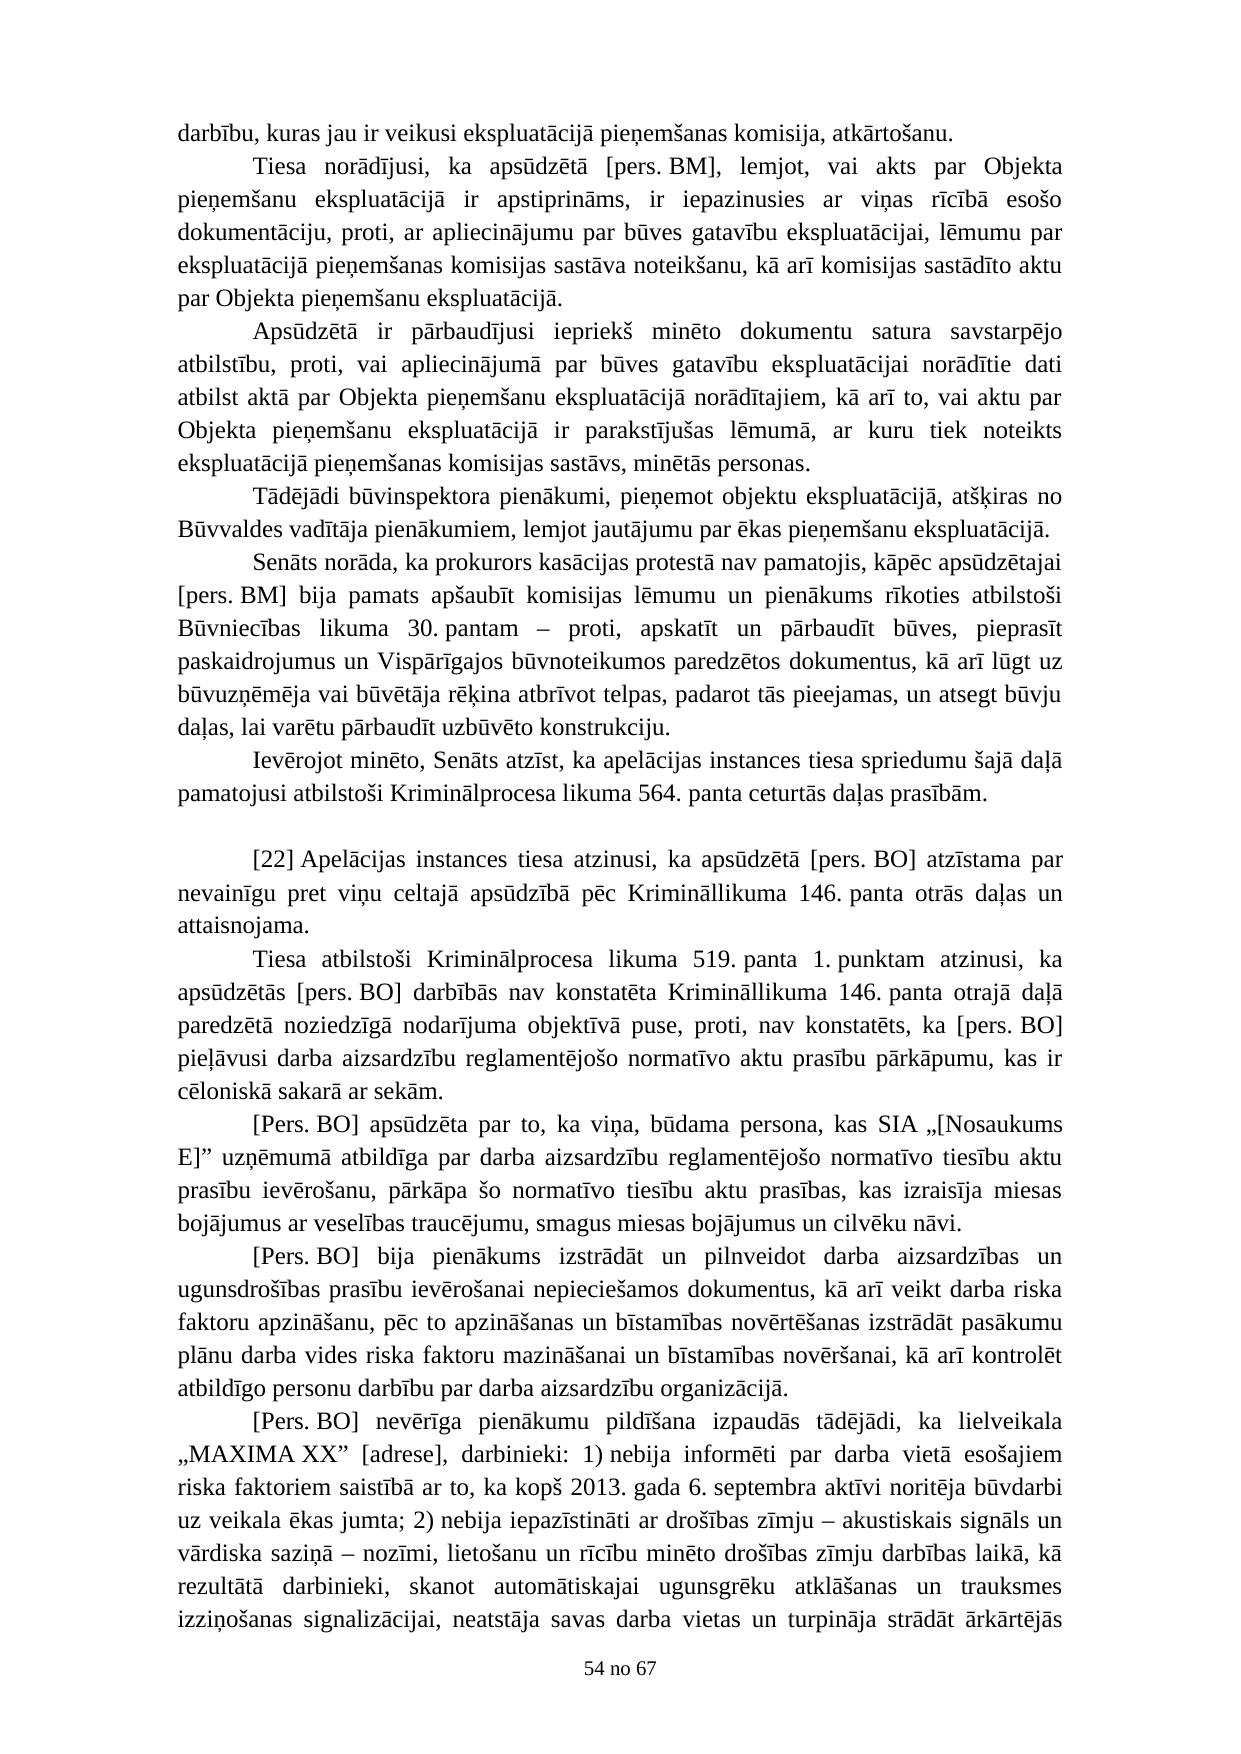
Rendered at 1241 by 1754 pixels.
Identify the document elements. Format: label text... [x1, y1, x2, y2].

text [22] Apelācijas instances tiesa atzinusi, ka apsūdzētā [pers. BO] atzīstama par nevainīgu pret viņu celtajā apsūdzībā pēc Krimināllikuma 146. panta otrās daļas un attaisnojama. [177, 844, 1063, 939]
text [Pers. BO] apsūdzēta par to, ka viņa, būdama persona, kas SIA „[Nosaukums E]” uzņēmumā atbildīga par darba aizsardzību reglamentējošo normatīvo tiesību aktu prasību ievērošanu, pārkāpa šo normatīvo tiesību aktu prasības, kas izraisīja miesas bojājumus ar veselības traucējumu, smagus miesas bojājumus un cilvēku nāvi. [177, 1109, 1063, 1237]
text [Pers. BO] bija pienākums izstrādāt un pilnveidot darba aizsardzības un ugunsdrošības prasību ievērošanai nepieciešamos dokumentus, kā arī veikt darba riska faktoru apzināšanu, pēc to apzināšanas un bīstamības novērtēšanas izstrādāt pasākumu plānu darba vides riska faktoru mazināšanai un bīstamības novēršanai, kā arī kontrolēt atbildīgo personu darbību par darba aizsardzību organizācijā. [177, 1241, 1063, 1402]
text Senāts norāda, ka prokurors kasācijas protestā nav pamatojis, kāpēc apsūdzētajai [pers. BM] bija pamats apšaubīt komisijas lēmumu un pienākums rīkoties atbilstoši Būvniecības likuma 30. pantam – proti, apskatīt un pārbaudīt būves, pieprasīt paskaidrojumus un Vispārīgajos būvnoteikumos paredzētos dokumentus, kā arī lūgt uz būvuzņēmēja vai būvētāja rēķina atbrīvot telpas, padarot tās pieejamas, un atsegt būvju daļas, lai varētu pārbaudīt uzbūvēto konstrukciju. [177, 547, 1063, 741]
text Tiesa norādījusi, ka apsūdzētā [pers. BM], lemjot, vai akts par Objekta pieņemšanu ekspluatācijā ir apstiprināms, ir iepazinusies ar viņas rīcībā esošo dokumentāciju, proti, ar apliecinājumu par būves gatavību ekspluatācijai, lēmumu par ekspluatācijā pieņemšanas komisijas sastāva noteikšanu, kā arī komisijas sastādīto aktu par Objekta pieņemšanu ekspluatācijā. [177, 151, 1063, 312]
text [177, 1406, 1063, 1633]
text Apsūdzētā ir pārbaudījusi iepriekš minēto dokumentu satura savstarpējo atbilstību, proti, vai apliecinājumā par būves gatavību ekspluatācijai norādītie dati atbilst aktā par Objekta pieņemšanu ekspluatācijā norādītajiem, kā arī to, vai aktu par Objekta pieņemšanu ekspluatācijā ir parakstījušas lēmumā, ar kuru tiek noteikts ekspluatācijā pieņemšanas komisijas sastāvs, minētās personas. [177, 316, 1063, 477]
text Tādējādi būvinspektora pienākumi, pieņemot objektu ekspluatācijā, atšķiras no Būvvaldes vadītāja pienākumiem, lemjot jautājumu par ēkas pieņemšanu ekspluatācijā. [177, 481, 1063, 543]
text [177, 118, 1063, 147]
text Ievērojot minēto, Senāts atzīst, ka apelācijas instances tiesa spriedumu šajā daļā pamatojusi atbilstoši Kriminālprocesa likuma 564. panta ceturtās daļas prasībām. [177, 746, 1063, 807]
text Tiesa atbilstoši Kriminālprocesa likuma 519. panta 1. punktam atzinusi, ka apsūdzētās [pers. BO] darbībās nav konstatēta Krimināllikuma 146. panta otrajā daļā paredzētā noziedzīgā nodarījuma objektīvā puse, proti, nav konstatēts, ka [pers. BO] pieļāvusi darba aizsardzību reglamentējošo normatīvo aktu prasību pārkāpumu, kas ir cēloniskā sakarā ar sekām. [177, 944, 1063, 1104]
